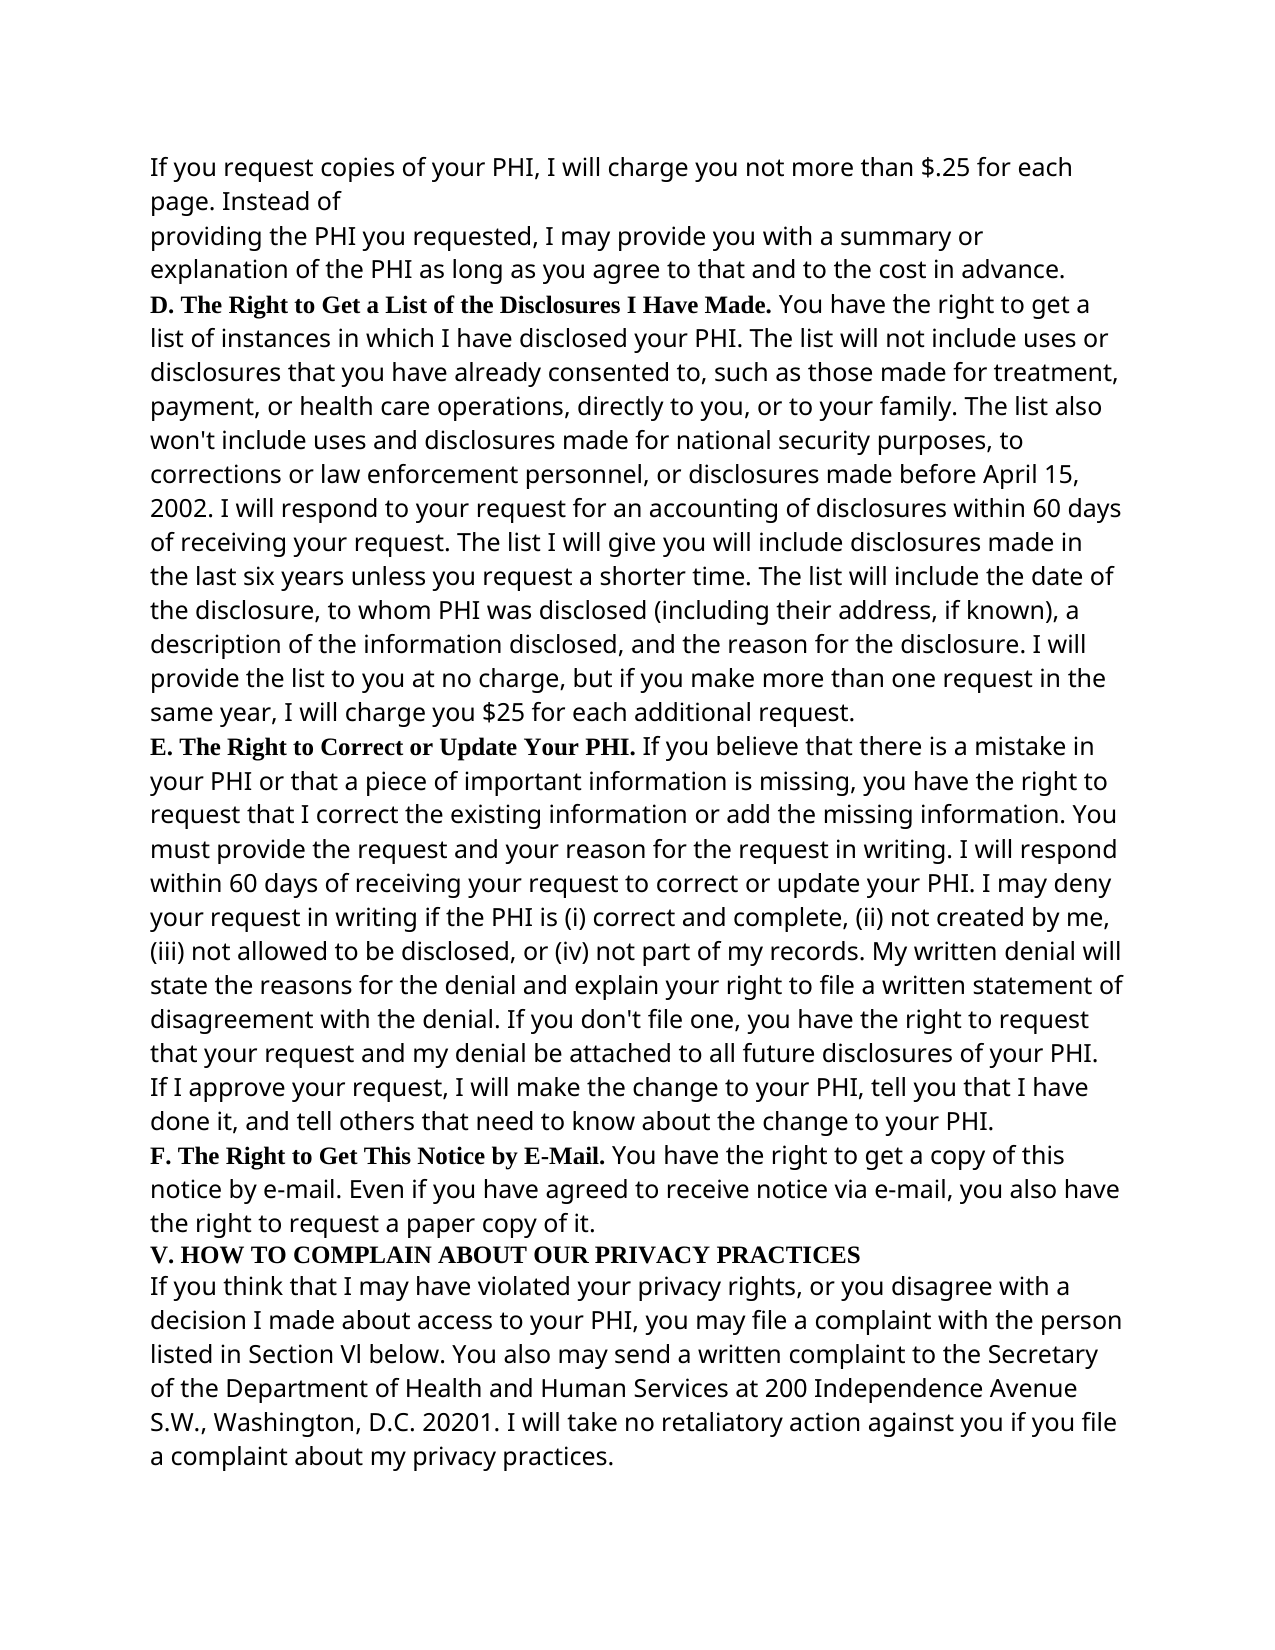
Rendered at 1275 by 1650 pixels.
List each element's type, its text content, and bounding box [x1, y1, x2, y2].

text providing the PHI you requested, I may provide you with a summary or explanation of the PHI as long as you agree to that and to the cost in advance. [150, 218, 1125, 286]
text D. The Right to Get a List of the Disclosures I Have Made. You have the right to get a list of instances in which I have disclosed your PHI. The list will not include uses or disclosures that you have already consented to, such as those made for treatment, payment, or health care operations, directly to you, or to your family. The list also won't include uses and disclosures made for national security purposes, to corrections or law enforcement personnel, or disclosures made before April 15, 2002. I will respond to your request for an accounting of disclosures within 60 days of receiving your request. The list I will give you will include disclosures made in the last six years unless you request a shorter time. The list will include the date of the disclosure, to whom PHI was disclosed (including their address, if known), a description of the information disclosed, and the reason for the disclosure. I will provide the list to you at no charge, but if you make more than one request in the same year, I will charge you $25 for each additional request. [150, 286, 1125, 729]
text If I approve your request, I will make the change to your PHI, tell you that I have done it, and tell others that need to know about the change to your PHI. [150, 1070, 1125, 1138]
text V. HOW TO COMPLAIN ABOUT OUR PRIVACY PRACTICES [150, 1240, 1125, 1269]
text If you think that I may have violated your privacy rights, or you disagree with a decision I made about access to your PHI, you may file a complaint with the person listed in Section Vl below. You also may send a written complaint to the Secretary of the Department of Health and Human Services at 200 Independence Avenue S.W., Washington, D.C. 20201. I will take no retaliatory action against you if you file a complaint about my privacy practices. [150, 1269, 1125, 1473]
text If you request copies of your PHI, I will charge you not more than $.25 for each page. Instead of [150, 150, 1125, 218]
text F. The Right to Get This Notice by E-Mail. You have the right to get a copy of this notice by e-mail. Even if you have agreed to receive notice via e-mail, you also have the right to request a paper copy of it. [150, 1138, 1125, 1240]
text E. The Right to Correct or Update Your PHI. If you believe that there is a mistake in your PHI or that a piece of important information is missing, you have the right to request that I correct the existing information or add the missing information. You must provide the request and your reason for the request in writing. I will respond within 60 days of receiving your request to correct or update your PHI. I may deny your request in writing if the PHI is (i) correct and complete, (ii) not created by me, (iii) not allowed to be disclosed, or (iv) not part of my records. My written denial will state the reasons for the denial and explain your right to file a written statement of disagreement with the denial. If you don't file one, you have the right to request that your request and my denial be attached to all future disclosures of your PHI. [150, 729, 1125, 1070]
